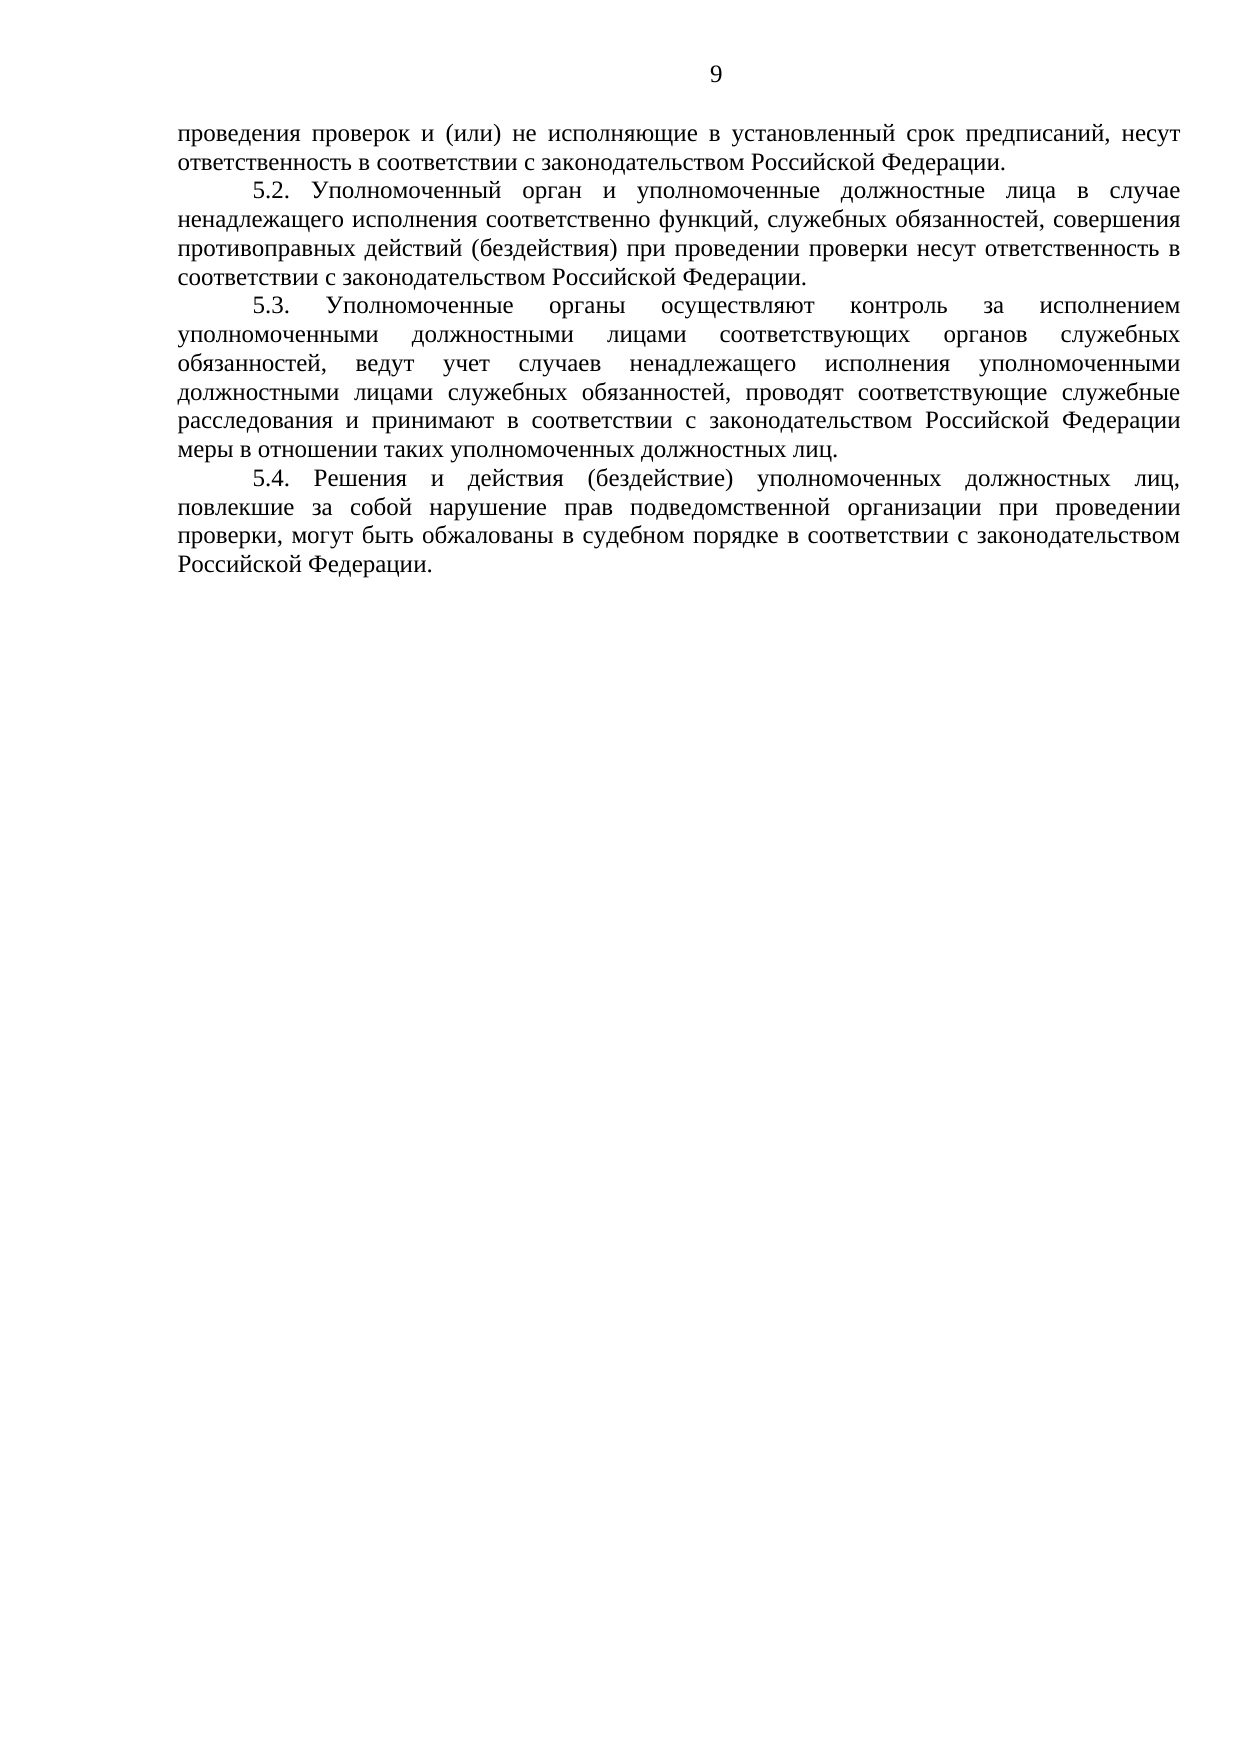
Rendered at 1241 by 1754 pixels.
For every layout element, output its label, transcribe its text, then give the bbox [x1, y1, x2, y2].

text 5.2. Уполномоченный орган и уполномоченные должностные лица в случае ненадлежащего исполнения соответственно функций, служебных обязанностей, совершения противоправных действий (бездействия) при проведении проверки несут ответственность в соответствии с законодательством Российской Федерации. [177, 176, 1181, 291]
text 5.3. Уполномоченные органы осуществляют контроль за исполнением уполномоченными должностными лицами соответствующих органов служебных обязанностей, ведут учет случаев ненадлежащего исполнения уполномоченными должностными лицами служебных обязанностей, проводят соответствующие служебные расследования и принимают в соответствии с законодательством Российской Федерации меры в отношении таких уполномоченных должностных лиц. [177, 291, 1181, 463]
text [177, 118, 1181, 176]
text 5.4. Решения и действия (бездействие) уполномоченных должностных лиц, повлекшие за собой нарушение прав подведомственной организации при проведении проверки, могут быть обжалованы в судебном порядке в соответствии с законодательством Российской Федерации. [177, 463, 1181, 578]
